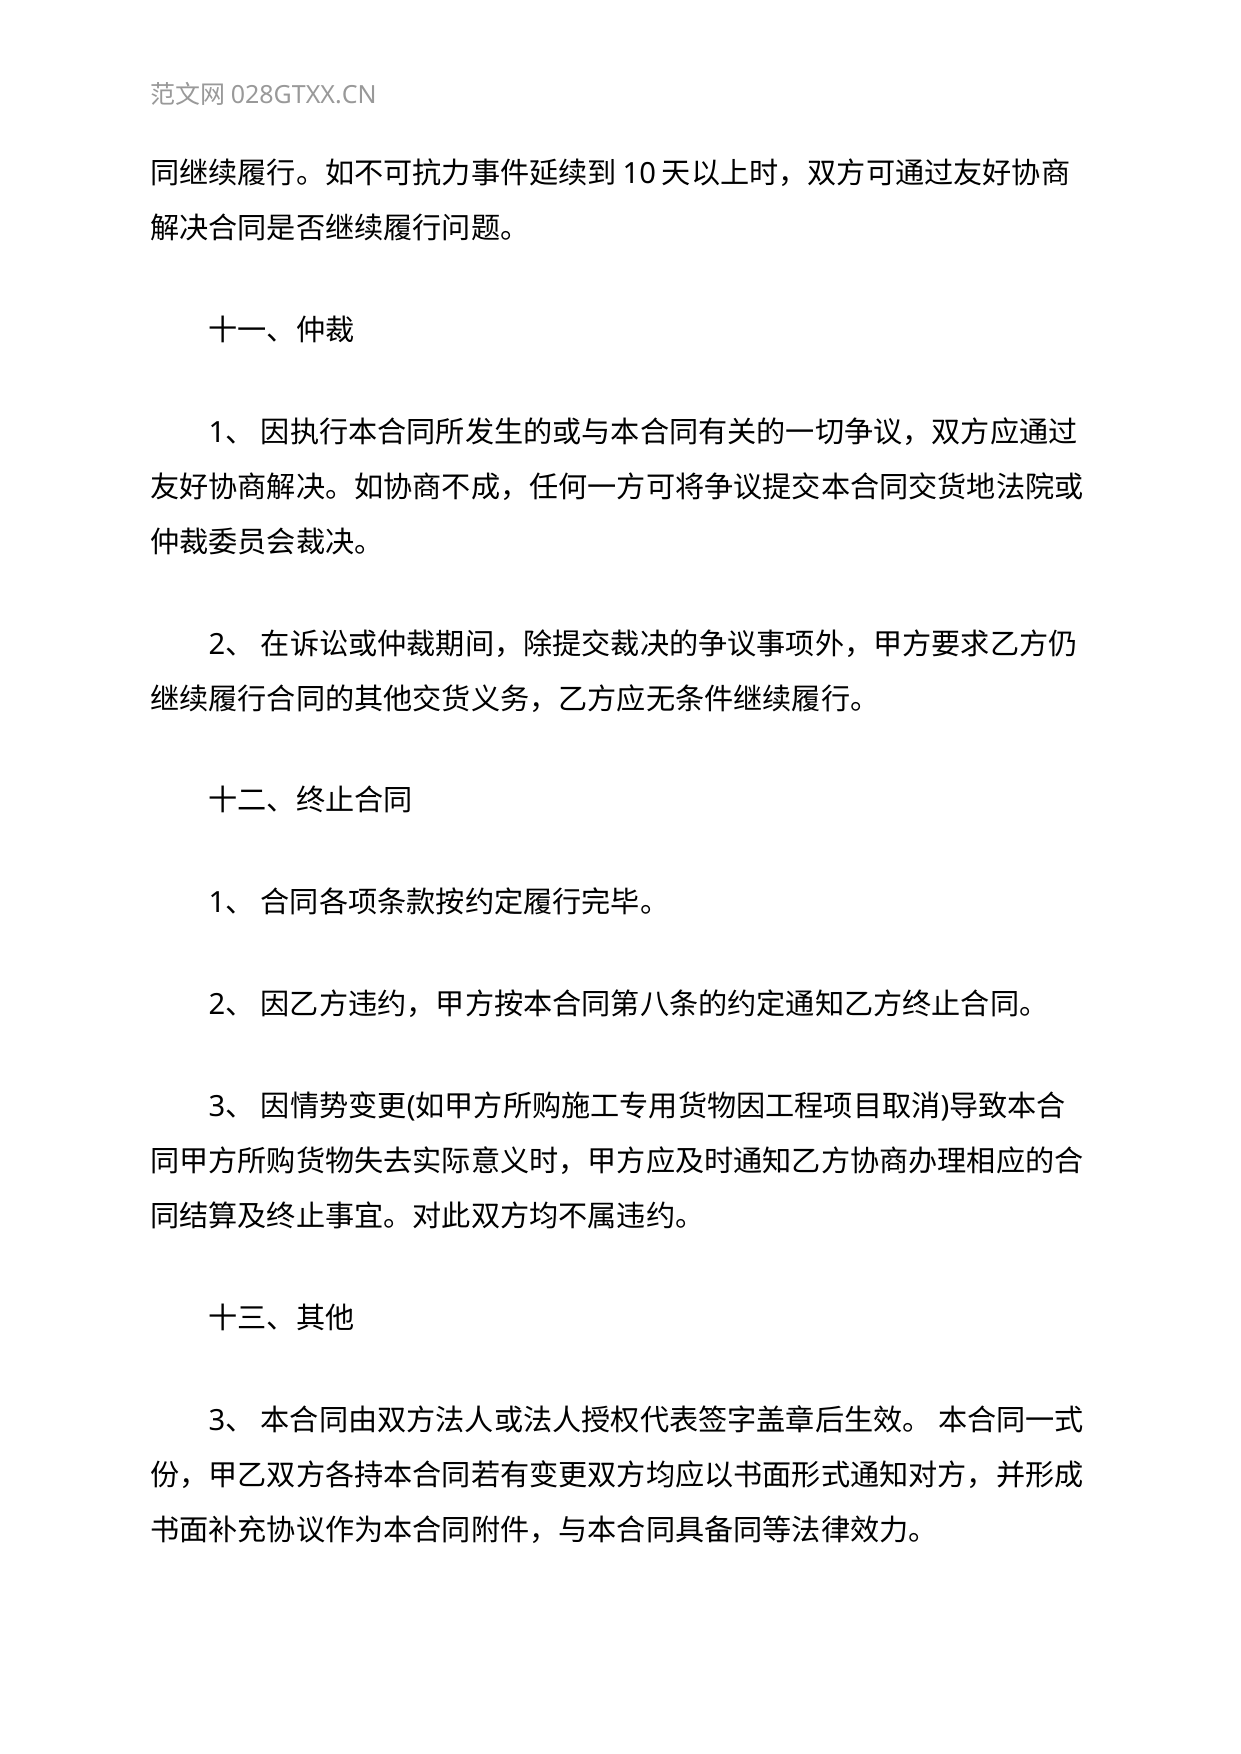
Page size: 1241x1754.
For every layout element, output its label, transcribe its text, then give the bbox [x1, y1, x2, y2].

text 3、 因情势变更(如甲方所购施工专用货物因工程项目取消)导致本合同甲方所购货物失去实际意义时，甲方应及时通知乙方协商办理相应的合同结算及终止事宜。对此双方均不属违约。 [150, 1083, 1090, 1235]
text 1、 因执行本合同所发生的或与本合同有关的一切争议，双方应通过友好协商解决。如协商不成，任何一方可将争议提交本合同交货地法院或仲裁委员会裁决。 [150, 408, 1090, 561]
text 2、 因乙方违约，甲方按本合同第八条的约定通知乙方终止合同。 [150, 981, 1090, 1023]
text 十二、终止合同 [150, 777, 1090, 819]
text 十一、仲裁 [150, 307, 1090, 349]
text 1、 合同各项条款按约定履行完毕。 [150, 879, 1090, 921]
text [150, 150, 1090, 247]
text 十三、其他 [150, 1294, 1090, 1337]
text 2、 在诉讼或仲裁期间，除提交裁决的争议事项外，甲方要求乙方仍继续履行合同的其他交货义务，乙方应无条件继续履行。 [150, 620, 1090, 717]
text 3、 本合同由双方法人或法人授权代表签字盖章后生效。 本合同一式份，甲乙双方各持本合同若有变更双方均应以书面形式通知对方，并形成书面补充协议作为本合同附件，与本合同具备同等法律效力。 [150, 1396, 1090, 1548]
